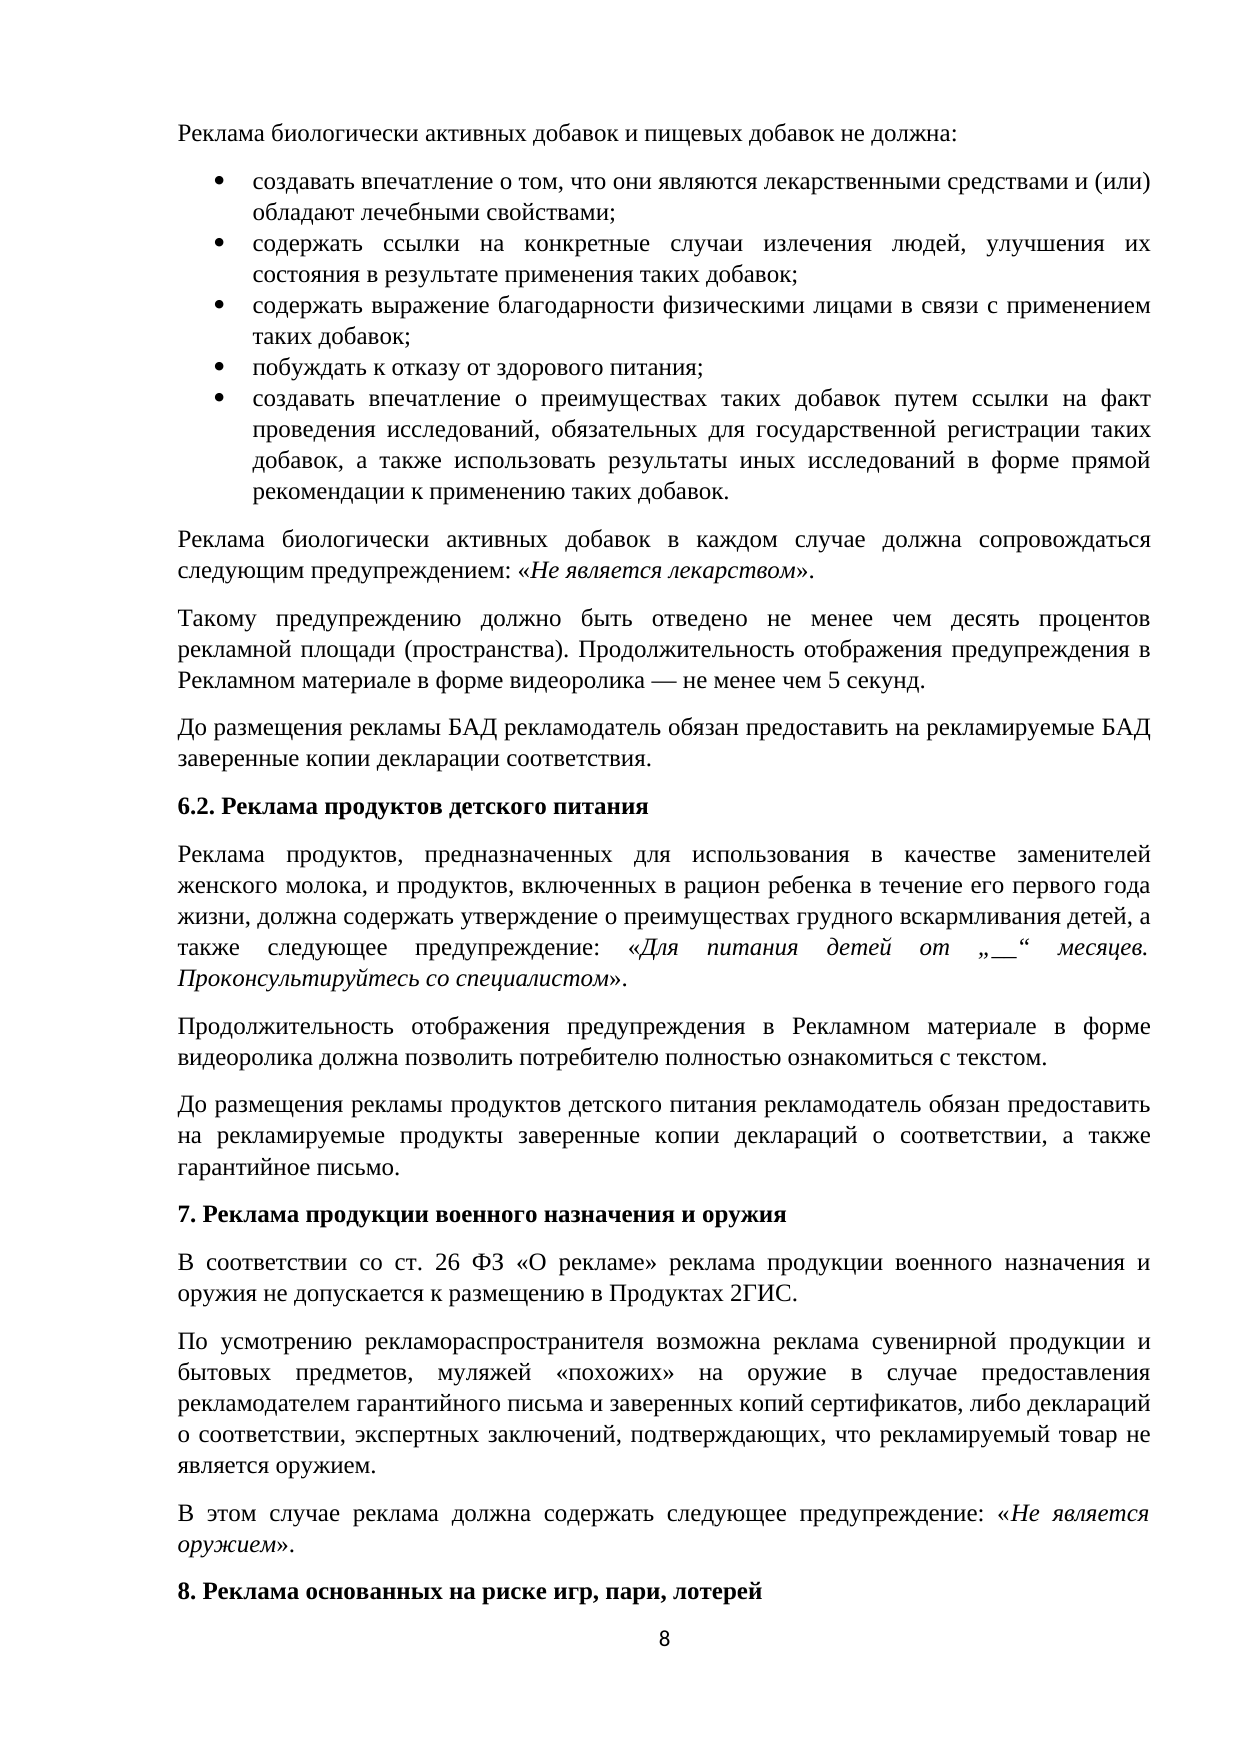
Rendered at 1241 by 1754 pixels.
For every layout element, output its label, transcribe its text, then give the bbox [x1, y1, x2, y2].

text В соответствии со ст. 26 ФЗ «О рекламе» реклама продукции военного назначения и оружия не допускается к размещению в Продуктах 2ГИС. [177, 1247, 1152, 1307]
text Продолжительность отображения предупреждения в Рекламном материале в форме видеоролика должна позволить потребителю полностью ознакомиться с текстом. [177, 1011, 1152, 1071]
text Реклама биологически активных добавок в каждом случае должна сопровождаться следующим предупреждением: «Не является лекарством». [177, 524, 1152, 584]
list содержать выражение благодарности физическими лицами в связи с применением таких добавок; [215, 290, 1152, 350]
text Реклама продуктов, предназначенных для использования в качестве заменителей женского молока, и продуктов, включенных в рацион ребенка в течение его первого года жизни, должна содержать утверждение о преимуществах грудного вскармливания детей, а также следующее предупреждение: «Для питания детей от „__“ месяцев. Проконсультируйтесь со специалистом». [177, 839, 1152, 992]
text Такому предупреждению должно быть отведено не менее чем десять процентов рекламной площади (пространства). Продолжительность отображения предупреждения в Рекламном материале в форме видеоролика — не менее чем 5 секунд. [177, 603, 1152, 693]
text 7. Реклама продукции военного назначения и оружия [177, 1199, 1152, 1228]
text 8. Реклама основанных на риске игр, пари, лотерей [177, 1576, 1152, 1605]
list содержать ссылки на конкретные случаи излечения людей, улучшения их состояния в результате применения таких добавок; [215, 228, 1152, 288]
text Реклама биологически активных добавок и пищевых добавок не должна: [177, 118, 1152, 147]
text В этом случае реклама должна содержать следующее предупреждение: «Не является оружием». [177, 1498, 1152, 1557]
text До размещения рекламы БАД рекламодатель обязан предоставить на рекламируемые БАД заверенные копии декларации соответствия. [177, 712, 1152, 772]
list создавать впечатление о преимуществах таких добавок путем ссылки на факт проведения исследований, обязательных для государственной регистрации таких добавок, а также использовать результаты иных исследований в форме прямой рекомендации к применению таких добавок. [215, 383, 1152, 505]
text По усмотрению рекламораспространителя возможна реклама сувенирной продукции и бытовых предметов, муляжей «похожих» на оружие в случае предоставления рекламодателем гарантийного письма и заверенных копий сертификатов, либо деклараций о соответствии, экспертных заключений, подтверждающих, что рекламируемый товар не является оружием. [177, 1326, 1152, 1479]
list создавать впечатление о том, что они являются лекарственными средствами и (или) обладают лечебными свойствами; [215, 166, 1152, 226]
text До размещения рекламы продуктов детского питания рекламодатель обязан предоставить на рекламируемые продукты заверенные копии деклараций о соответствии, а также гарантийное письмо. [177, 1089, 1152, 1180]
text 6.2. Реклама продуктов детского питания [177, 791, 1152, 820]
list побуждать к отказу от здорового питания; [215, 352, 1152, 381]
